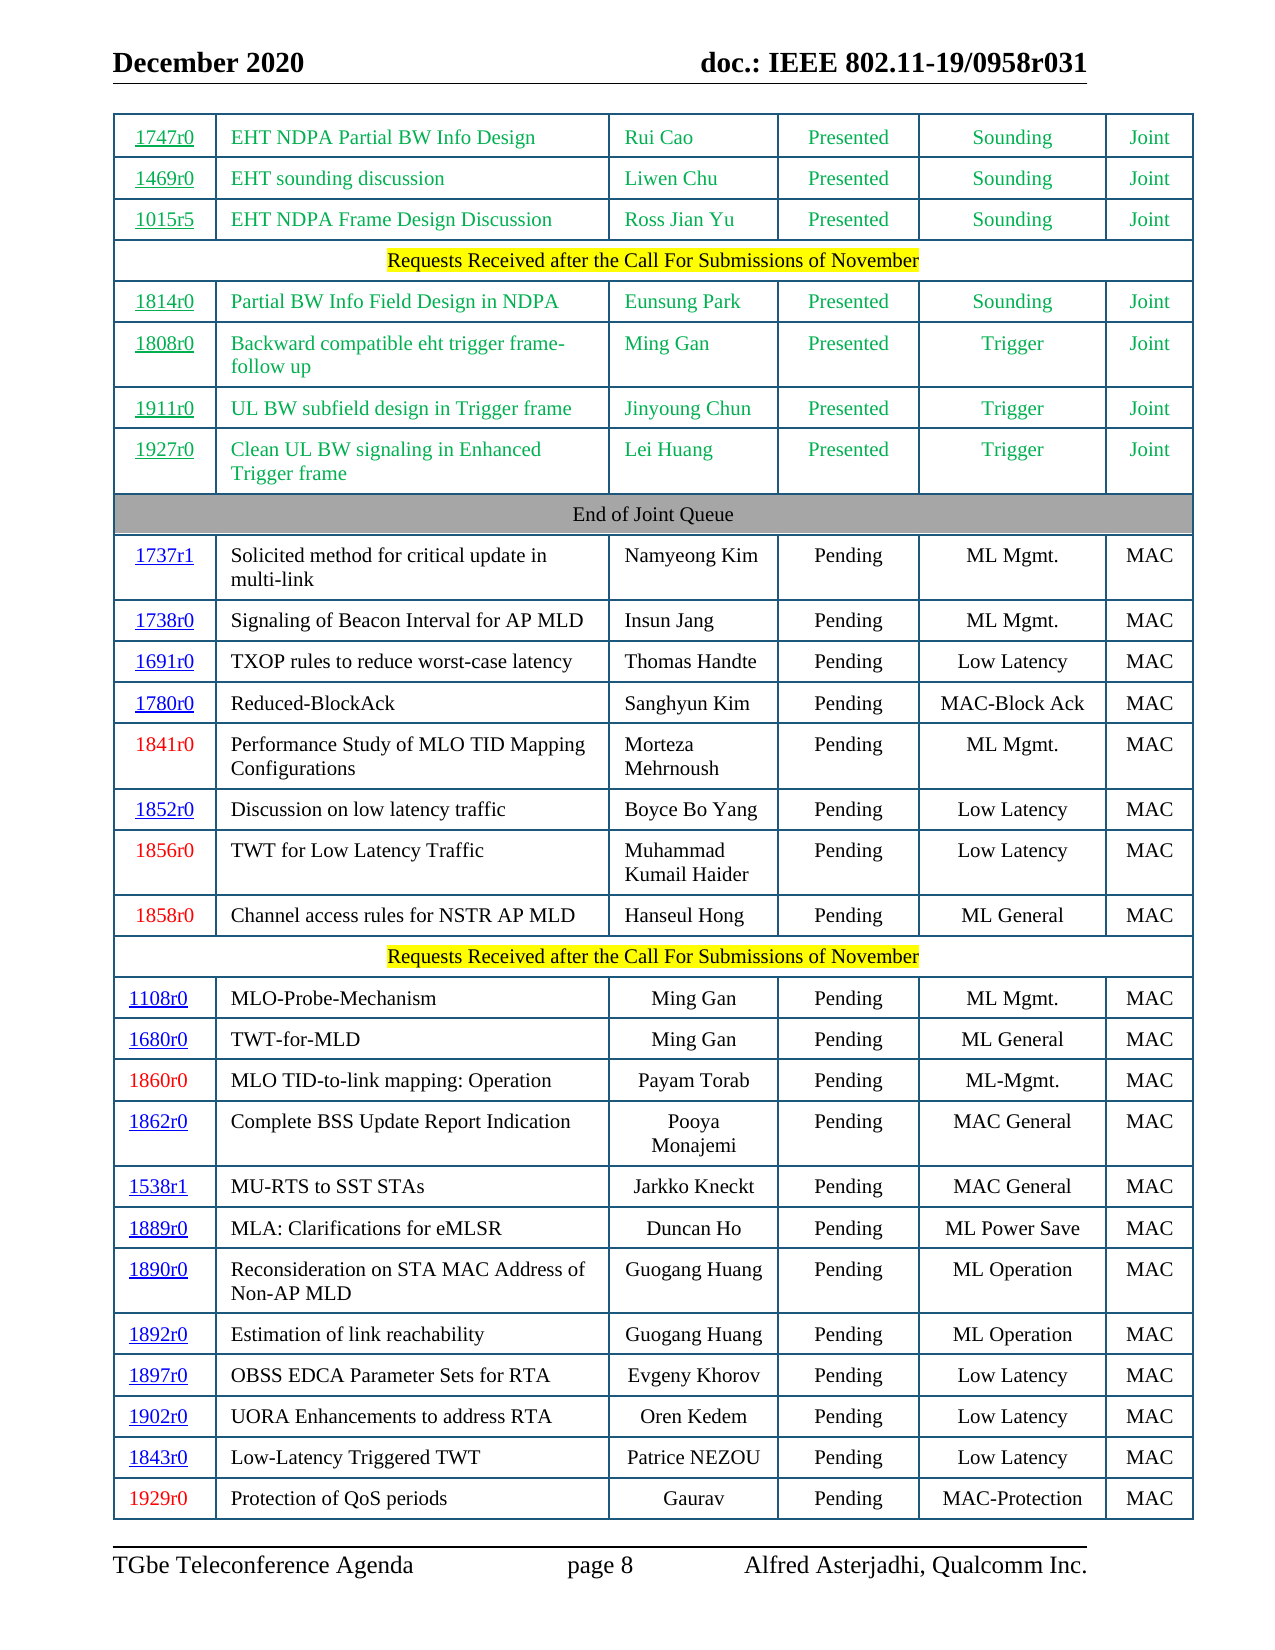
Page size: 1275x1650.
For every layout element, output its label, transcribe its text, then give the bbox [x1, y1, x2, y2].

table_cell 1889r0 [115, 1208, 215, 1247]
table_cell Joint [1107, 200, 1192, 238]
table_cell 1911r0 [115, 388, 215, 427]
table_cell 1902r0 [115, 1397, 215, 1436]
table_cell TWT-for-MLD [217, 1019, 608, 1058]
table_cell Jarkko Kneckt [610, 1167, 777, 1206]
table_cell Payam Torab [610, 1060, 777, 1099]
table_cell Trigger [920, 388, 1105, 427]
table_cell Hanseul Hong [610, 896, 777, 935]
table_cell MAC [1107, 1438, 1192, 1477]
table_cell Solicited method for critical update in multi-link [217, 536, 608, 599]
table_cell Reduced-BlockAck [217, 683, 608, 722]
table_cell Clean UL BW signaling in Enhanced Trigger frame [217, 429, 608, 492]
table_cell Pending [779, 601, 918, 640]
table_cell ML Power Save [920, 1208, 1105, 1247]
table_cell Guogang Huang [610, 1314, 777, 1353]
table_cell MAC General [920, 1102, 1105, 1165]
table_cell 1738r0 [115, 601, 215, 640]
table_cell Thomas Handte [610, 642, 777, 681]
table_cell Pending [779, 1102, 918, 1165]
table_cell Performance Study of MLO TID Mapping Configurations [217, 724, 608, 787]
table_cell Presented [779, 282, 918, 321]
table_cell 1927r0 [115, 429, 215, 492]
table_cell Sanghyun Kim [610, 683, 777, 722]
table_cell Joint [1107, 388, 1192, 427]
table_cell Joint [1107, 115, 1192, 156]
table_cell Pending [779, 1438, 918, 1477]
table_cell MAC [1107, 1167, 1192, 1206]
table_cell TWT for Low Latency Traffic [217, 831, 608, 894]
table_cell MAC [1107, 1479, 1192, 1518]
table_cell Pending [779, 724, 918, 787]
table_cell Pending [779, 642, 918, 681]
table_cell UORA Enhancements to address RTA [217, 1397, 608, 1436]
table_cell Presented [779, 115, 918, 156]
table_cell 1890r0 [115, 1249, 215, 1312]
table_cell 1808r0 [115, 323, 215, 386]
table_cell 1737r1 [115, 536, 215, 599]
table_cell 1843r0 [115, 1438, 215, 1477]
table_cell Channel access rules for NSTR AP MLD [217, 896, 608, 935]
table_cell Morteza Mehrnoush [610, 724, 777, 787]
table_cell Muhammad Kumail Haider [610, 831, 777, 894]
table_cell ML Mgmt. [920, 724, 1105, 787]
table_cell Namyeong Kim [610, 536, 777, 599]
table_cell MLA: Clarifications for eMLSR [217, 1208, 608, 1247]
table_cell ML General [920, 1019, 1105, 1058]
table_cell MU-RTS to SST STAs [217, 1167, 608, 1206]
table_cell UL BW subfield design in Trigger frame [217, 388, 608, 427]
table_cell MAC [1107, 1208, 1192, 1247]
table_cell Low Latency [920, 1355, 1105, 1394]
table_cell Trigger [920, 429, 1105, 492]
table_cell 1856r0 [115, 831, 215, 894]
table_cell 1469r0 [115, 158, 215, 197]
table_cell ML Operation [920, 1314, 1105, 1353]
table_cell Gaurav Patwardhan [610, 1479, 777, 1518]
table_cell ML Mgmt. [920, 978, 1105, 1017]
table_cell Joint [1107, 323, 1192, 386]
table_cell Low Latency [920, 831, 1105, 894]
table_cell 1858r0 [115, 896, 215, 935]
table_cell ML Mgmt. [920, 601, 1105, 640]
table_cell 1108r0 [115, 978, 215, 1017]
table_cell MAC [1107, 1102, 1192, 1165]
table_cell Estimation of link reachability [217, 1314, 608, 1353]
table_cell 1015r5 [115, 200, 215, 238]
table_cell Lei Huang [610, 429, 777, 492]
table_cell Joint [1107, 429, 1192, 492]
table_cell Pending [779, 1397, 918, 1436]
table_cell Sounding [920, 158, 1105, 197]
table_cell Ming Gan [610, 323, 777, 386]
table_cell Reconsideration on STA MAC Address of Non-AP MLD [217, 1249, 608, 1312]
table_cell TXOP rules to reduce worst-case latency [217, 642, 608, 681]
table_cell MAC [1107, 1397, 1192, 1436]
table_cell Low Latency [920, 1438, 1105, 1477]
table_cell MAC [1107, 790, 1192, 828]
table_cell MAC-Block Ack [920, 683, 1105, 722]
table_cell 1841r0 [115, 724, 215, 787]
table_cell Presented [779, 158, 918, 197]
table_cell Pending [779, 1060, 918, 1099]
table_cell Pooya Monajemi [610, 1102, 777, 1165]
table_cell 1680r0 [115, 1019, 215, 1058]
table_cell MAC [1107, 831, 1192, 894]
table_cell Low-Latency Triggered TWT [217, 1438, 608, 1477]
table_cell Duncan Ho [610, 1208, 777, 1247]
table_cell 1691r0 [115, 642, 215, 681]
table_cell Requests Received after the Call For Submissions of November [115, 241, 1192, 280]
table_cell EHT sounding discussion [217, 158, 608, 197]
table_cell MAC [1107, 1060, 1192, 1099]
table_cell MAC-Protection [920, 1479, 1105, 1518]
table_cell 1814r0 [115, 282, 215, 321]
table_cell Patrice NEZOU [610, 1438, 777, 1477]
table_cell Presented [779, 200, 918, 238]
table_cell Boyce Bo Yang [610, 790, 777, 828]
table_cell ML Operation [920, 1249, 1105, 1312]
table_cell 1929r0 [115, 1479, 215, 1518]
table_cell Pending [779, 683, 918, 722]
table_cell Low Latency [920, 790, 1105, 828]
table_cell Complete BSS Update Report Indication [217, 1102, 608, 1165]
table_cell Pending [779, 896, 918, 935]
table_cell Discussion on low latency traffic [217, 790, 608, 828]
table_cell MAC [1107, 601, 1192, 640]
table_cell Pending [779, 1167, 918, 1206]
table_cell Protection of QoS periods [217, 1479, 608, 1518]
table_cell Insun Jang [610, 601, 777, 640]
table_cell 1860r0 [115, 1060, 215, 1099]
table_cell MAC [1107, 724, 1192, 787]
table_cell MAC General [920, 1167, 1105, 1206]
table_cell 1747r0 [115, 115, 215, 156]
table_cell EHT NDPA Partial BW Info Design [217, 115, 608, 156]
table_cell MLO TID-to-link mapping: Operation [217, 1060, 608, 1099]
table_cell Pending [779, 790, 918, 828]
table_cell MLO-Probe-Mechanism [217, 978, 608, 1017]
table_cell 1892r0 [115, 1314, 215, 1353]
table_cell MAC [1107, 978, 1192, 1017]
table_cell Pending [779, 1249, 918, 1312]
table_cell Presented [779, 429, 918, 492]
table_cell 1862r0 [115, 1102, 215, 1165]
table_cell Low Latency [920, 642, 1105, 681]
table_cell MAC [1107, 536, 1192, 599]
table_cell OBSS EDCA Parameter Sets for RTA [217, 1355, 608, 1394]
table_cell Requests Received after the Call For Submissions of November [115, 937, 1192, 976]
table_cell Joint [1107, 282, 1192, 321]
table_cell Ming Gan [610, 1019, 777, 1058]
table_cell ML Mgmt. [920, 536, 1105, 599]
table_cell Eunsung Park [610, 282, 777, 321]
table_cell Sounding [920, 282, 1105, 321]
table_cell ML-Mgmt. [920, 1060, 1105, 1099]
table_cell Sounding [920, 115, 1105, 156]
table_cell Partial BW Info Field Design in NDPA [217, 282, 608, 321]
table_cell Ming Gan [610, 978, 777, 1017]
table_cell Signaling of Beacon Interval for AP MLD [217, 601, 608, 640]
table_cell Pending [779, 978, 918, 1017]
table_cell MAC [1107, 1249, 1192, 1312]
table_cell ML General [920, 896, 1105, 935]
table_cell MAC [1107, 896, 1192, 935]
table_cell EHT NDPA Frame Design Discussion [217, 200, 608, 238]
table_cell Pending [779, 1479, 918, 1518]
table_cell 1780r0 [115, 683, 215, 722]
table_cell Pending [779, 1208, 918, 1247]
table_cell Presented [779, 388, 918, 427]
table_cell MAC [1107, 642, 1192, 681]
table_cell Liwen Chu [610, 158, 777, 197]
table_cell End of Joint Queue [115, 495, 1192, 533]
table_cell MAC [1107, 1314, 1192, 1353]
table_cell 1852r0 [115, 790, 215, 828]
table_cell Guogang Huang [610, 1249, 777, 1312]
table_cell MAC [1107, 1355, 1192, 1394]
table_cell Pending [779, 831, 918, 894]
table_cell MAC [1107, 683, 1192, 722]
table_cell 1538r1 [115, 1167, 215, 1206]
table_cell Joint [1107, 158, 1192, 197]
table_cell Low Latency [920, 1397, 1105, 1436]
table_cell Trigger [920, 323, 1105, 386]
table_cell Jinyoung Chun [610, 388, 777, 427]
table_cell Backward compatible eht trigger frame-follow up [217, 323, 608, 386]
table_cell Presented [779, 323, 918, 386]
table_cell Ross Jian Yu [610, 200, 777, 238]
table_cell MAC [1107, 1019, 1192, 1058]
table_cell Pending [779, 1314, 918, 1353]
table_cell 1897r0 [115, 1355, 215, 1394]
table_cell Oren Kedem [610, 1397, 777, 1436]
table_cell Rui Cao [610, 115, 777, 156]
table_cell Pending [779, 536, 918, 599]
table_cell Pending [779, 1019, 918, 1058]
table_cell Evgeny Khorov [610, 1355, 777, 1394]
table_cell Pending [779, 1355, 918, 1394]
table_cell Sounding [920, 200, 1105, 238]
